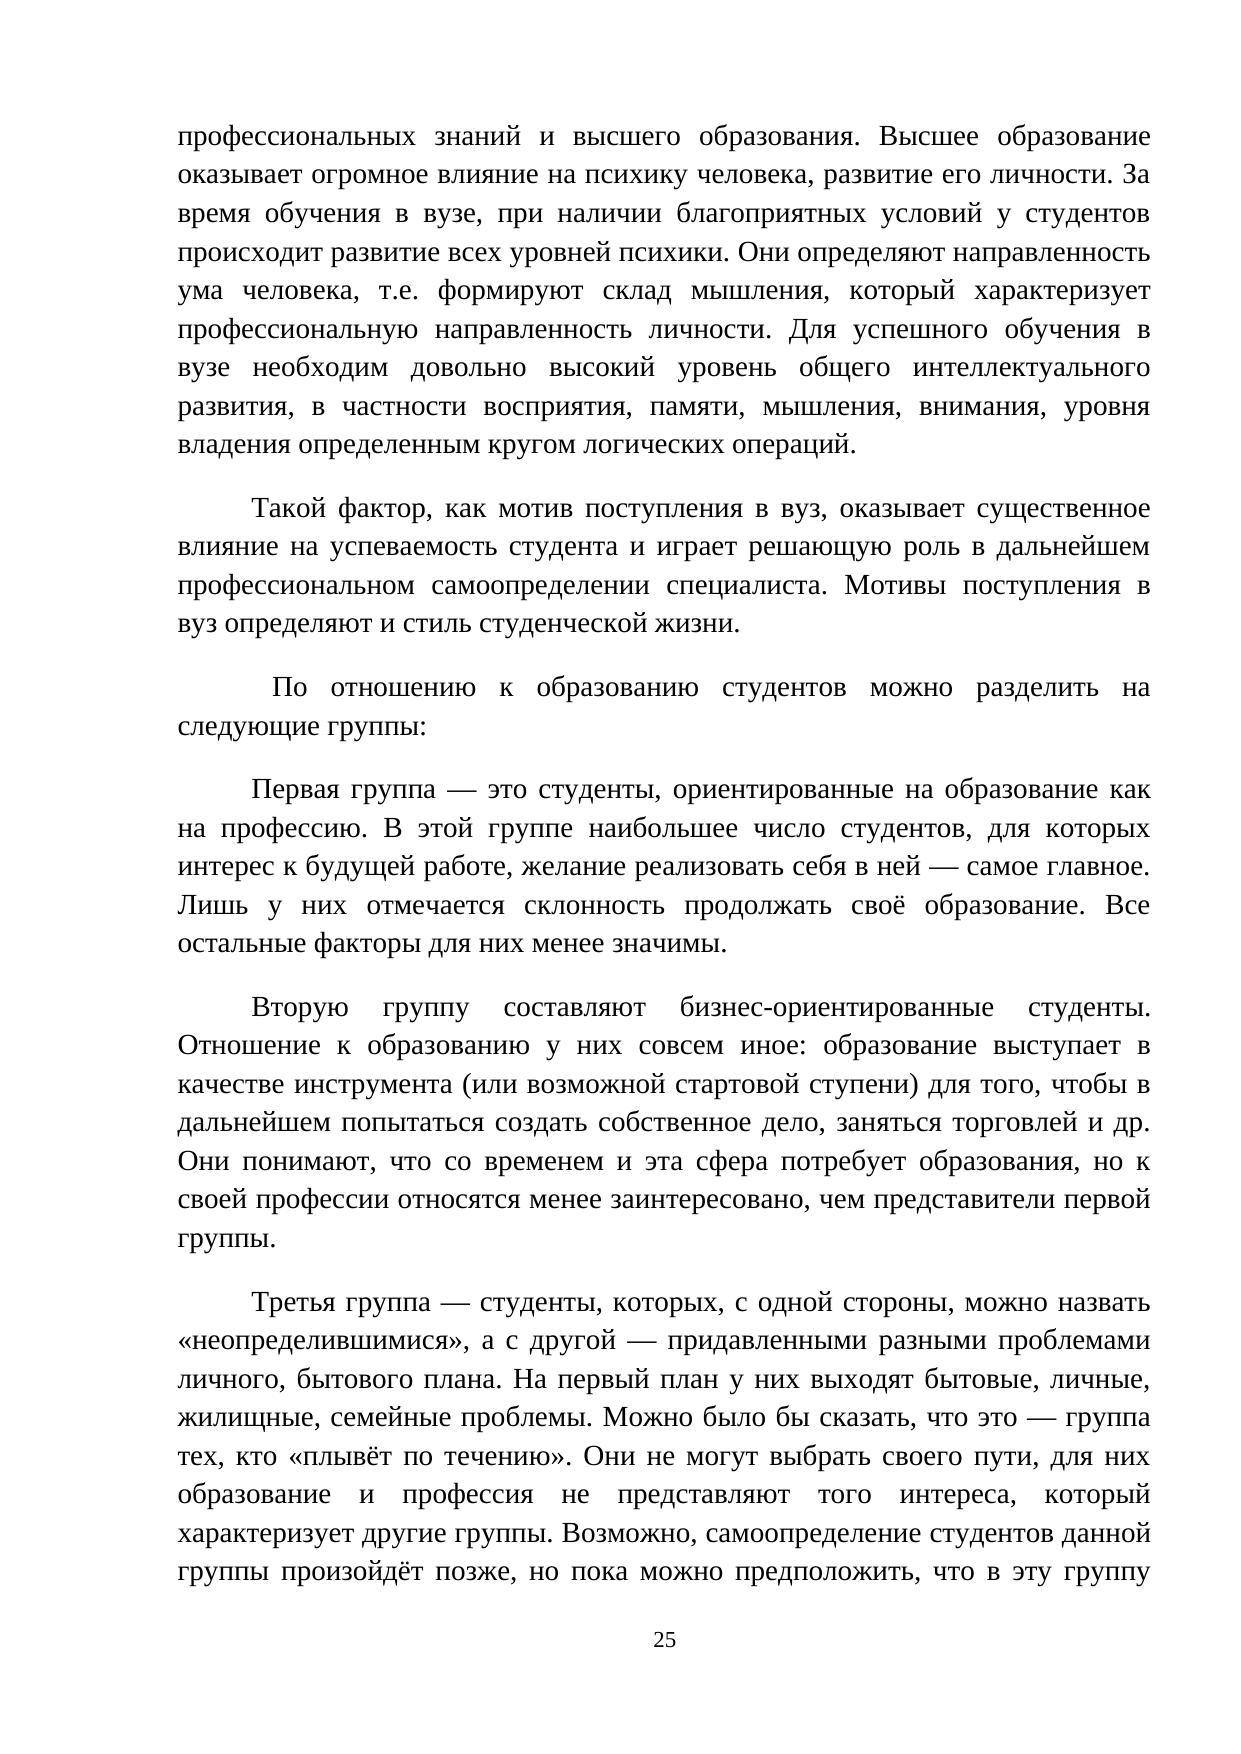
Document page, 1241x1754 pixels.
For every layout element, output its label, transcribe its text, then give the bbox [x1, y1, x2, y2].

text По отношению к образованию студентов можно разделить на следующие группы: [177, 669, 1152, 741]
text Первая группа — это студенты, ориентированные на образование как на профессию. В этой группе наибольшее число студентов, для которых интерес к будущей работе, желание реализовать себя в ней — самое главное. Лишь у них отмечается склонность продолжать своё образование. Все остальные факторы для них менее значимы. [177, 771, 1152, 959]
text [177, 1284, 1152, 1587]
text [177, 118, 1152, 460]
text Такой фактор, как мотив поступления в вуз, оказывает существенное влияние на успеваемость студента и играет решающую роль в дальнейшем профессиональном самоопределении специалиста. Мотивы поступления в вуз определяют и стиль студенческой жизни. [177, 490, 1152, 639]
text Вторую группу составляют бизнес-ориентированные студенты. Отношение к образованию у них совсем иное: образование выступает в качестве инструмента (или возможной стартовой ступени) для того, чтобы в дальнейшем попытаться создать собственное дело, заняться торговлей и др. Они понимают, что со временем и эта сфера потребует образования, но к своей профессии относятся менее заинтересовано, чем представители первой группы. [177, 989, 1152, 1254]
